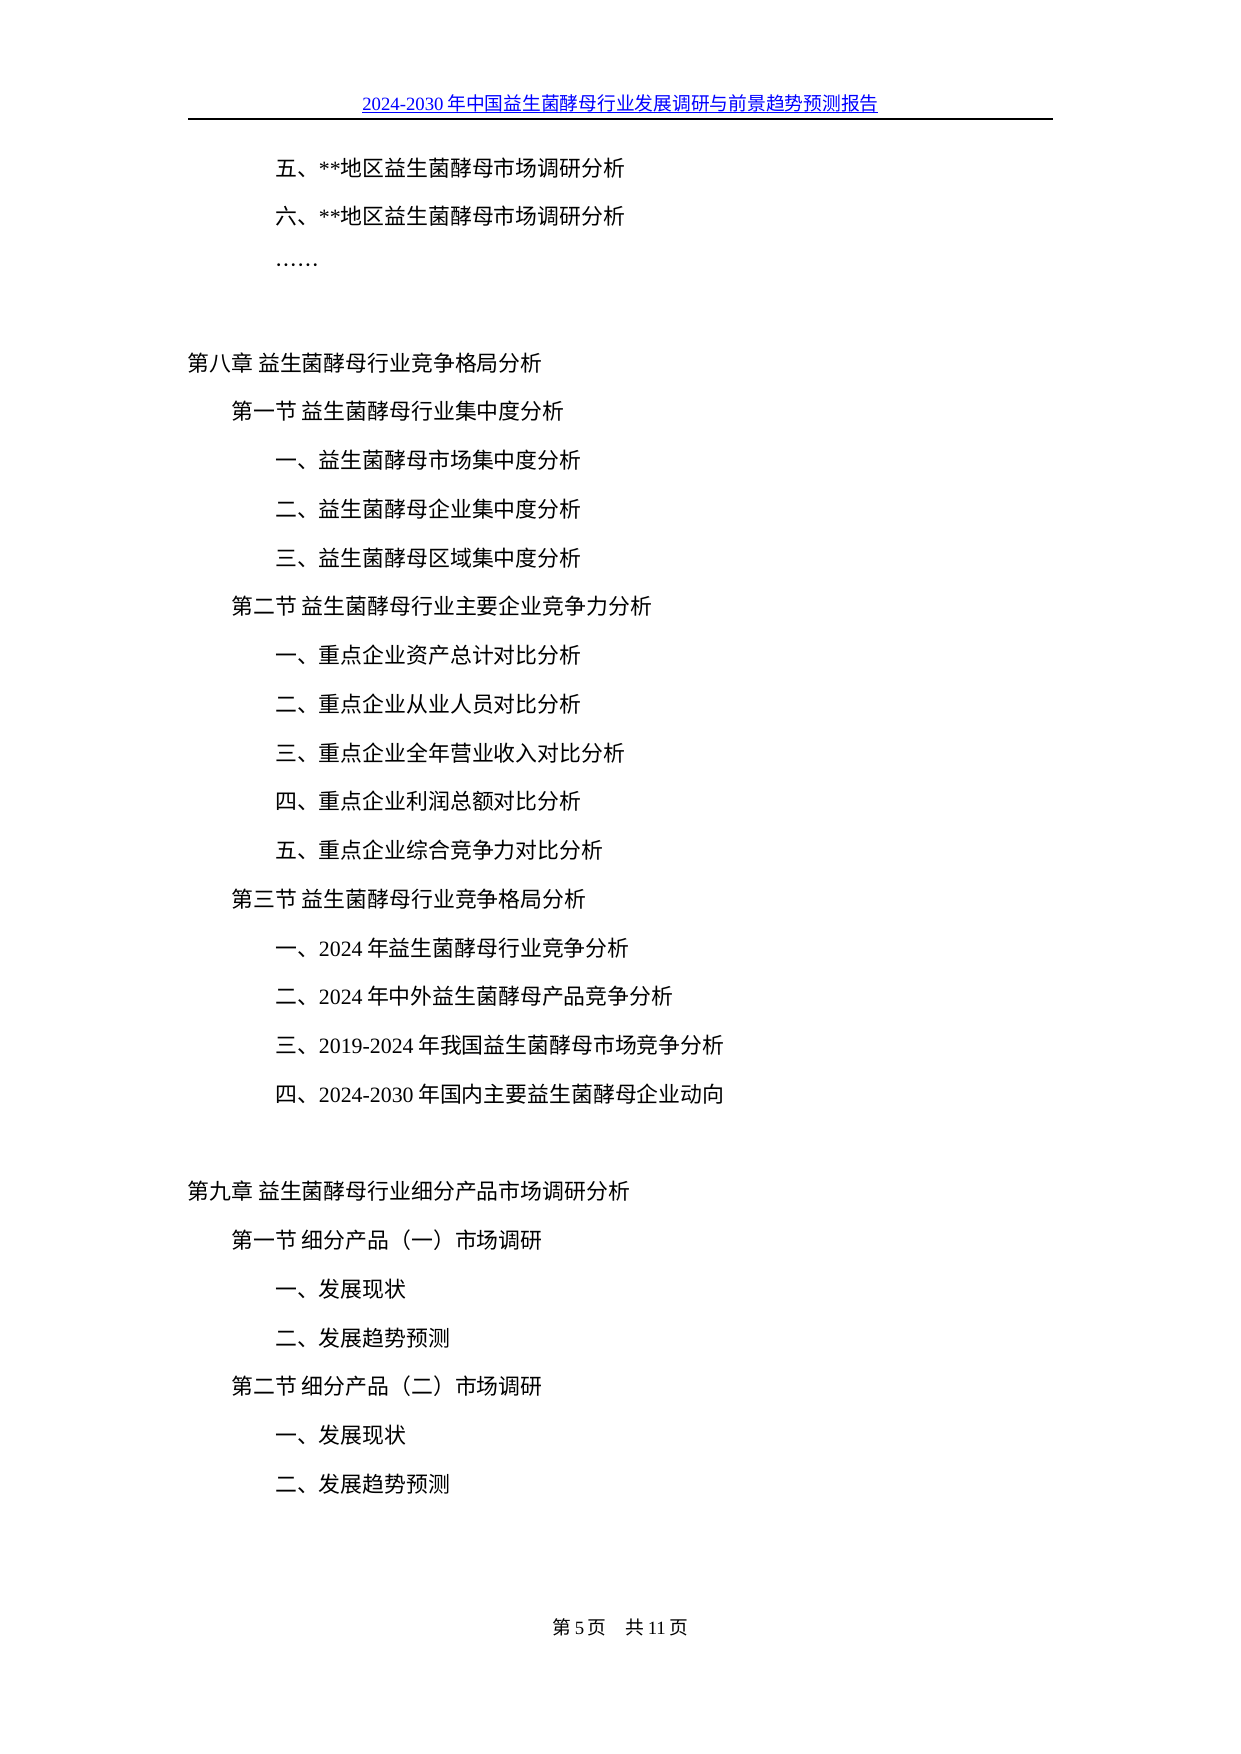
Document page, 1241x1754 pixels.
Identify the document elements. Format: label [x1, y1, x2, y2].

text [187, 150, 1053, 1499]
